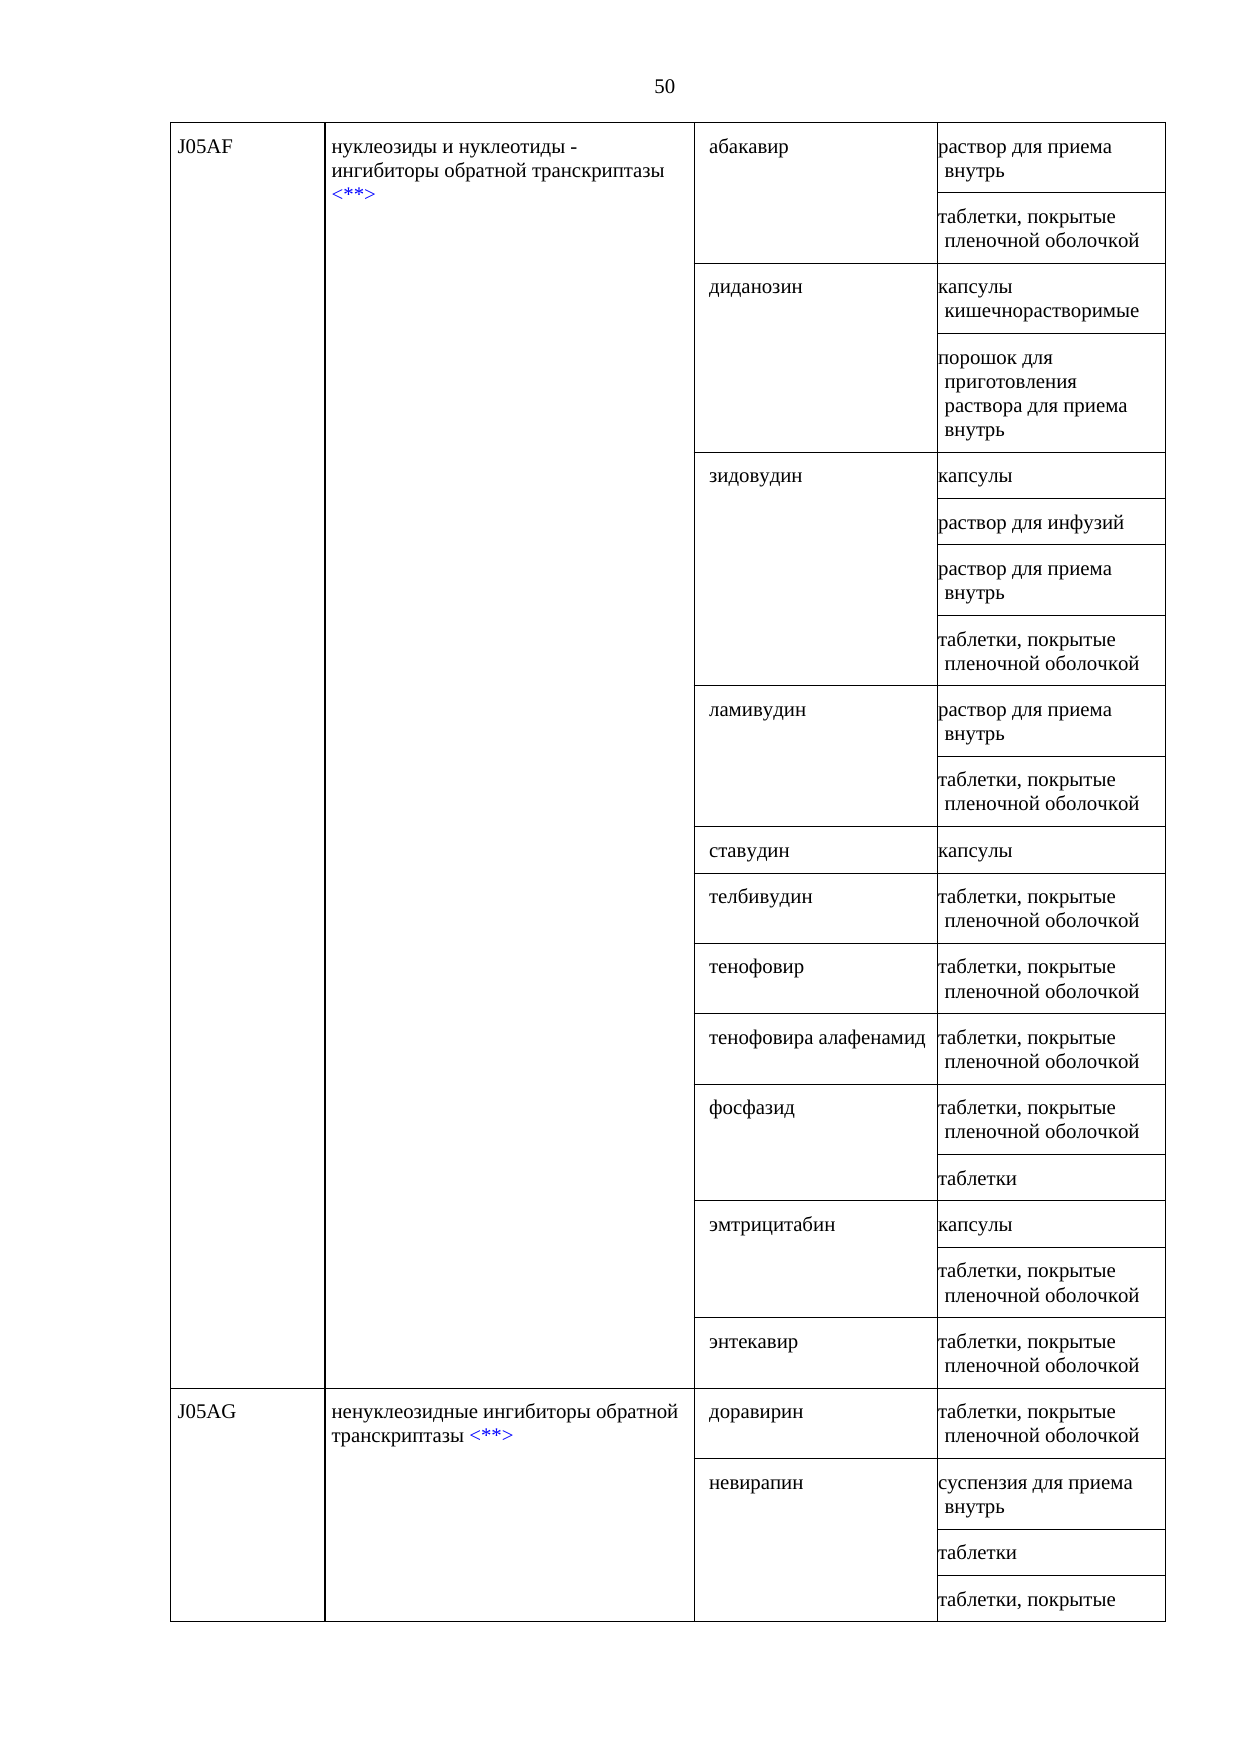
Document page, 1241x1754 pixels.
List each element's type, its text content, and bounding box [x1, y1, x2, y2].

table_cell таблетки, покрытые пленочной оболочкой [938, 757, 1165, 826]
table_cell суспензия для приема внутрь [938, 1459, 1165, 1528]
table_cell ставудин [695, 827, 937, 872]
table_cell J05AF [171, 123, 324, 1388]
table_cell порошок для приготовления раствора для приема внутрь [938, 334, 1165, 452]
table_cell таблетки, покрытые пленочной оболочкой [938, 1014, 1165, 1084]
table_cell ламивудин [695, 686, 937, 826]
table_cell таблетки [938, 1530, 1165, 1575]
table_cell капсулы [938, 453, 1165, 498]
table_cell таблетки, покрытые пленочной оболочкой [938, 1318, 1165, 1388]
table_cell раствор для приема внутрь [938, 686, 1165, 756]
table_cell капсулы кишечнорастворимые [938, 264, 1165, 333]
table_cell раствор для приема внутрь [938, 123, 1165, 192]
table_cell раствор для инфузий [938, 499, 1165, 544]
table_cell фосфазид [695, 1085, 937, 1200]
table_cell телбивудин [695, 874, 937, 943]
table_cell таблетки, покрытые пленочной оболочкой [938, 944, 1165, 1013]
table_cell раствор для приема внутрь [938, 545, 1165, 615]
table_cell капсулы [938, 1201, 1165, 1247]
table_cell таблетки, покрытые пленочной оболочкой [938, 193, 1165, 263]
table_cell капсулы [938, 827, 1165, 872]
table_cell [938, 1576, 1165, 1621]
table_cell таблетки, покрытые пленочной оболочкой [938, 616, 1165, 685]
table_cell тенофовир [695, 944, 937, 1013]
table_cell эмтрицитабин [695, 1201, 937, 1317]
table_cell J05AG [171, 1389, 324, 1621]
table_cell зидовудин [695, 453, 937, 685]
table_cell диданозин [695, 264, 937, 452]
table_cell нуклеозиды и нуклеотиды - ингибиторы обратной транскриптазы <**> [326, 123, 694, 1388]
table_cell энтекавир [695, 1318, 937, 1388]
table_cell таблетки, покрытые пленочной оболочкой [938, 1085, 1165, 1154]
table_cell таблетки, покрытые пленочной оболочкой [938, 874, 1165, 943]
table_cell доравирин [695, 1389, 937, 1458]
table_cell таблетки, покрытые пленочной оболочкой [938, 1248, 1165, 1317]
table_cell ненуклеозидные ингибиторы обратной транскриптазы <**> [326, 1389, 694, 1621]
table_cell таблетки [938, 1155, 1165, 1200]
table_cell таблетки, покрытые пленочной оболочкой [938, 1389, 1165, 1458]
table_cell тенофовира алафенамид [695, 1014, 937, 1084]
table_cell невирапин [695, 1459, 937, 1621]
table_cell абакавир [695, 123, 937, 263]
